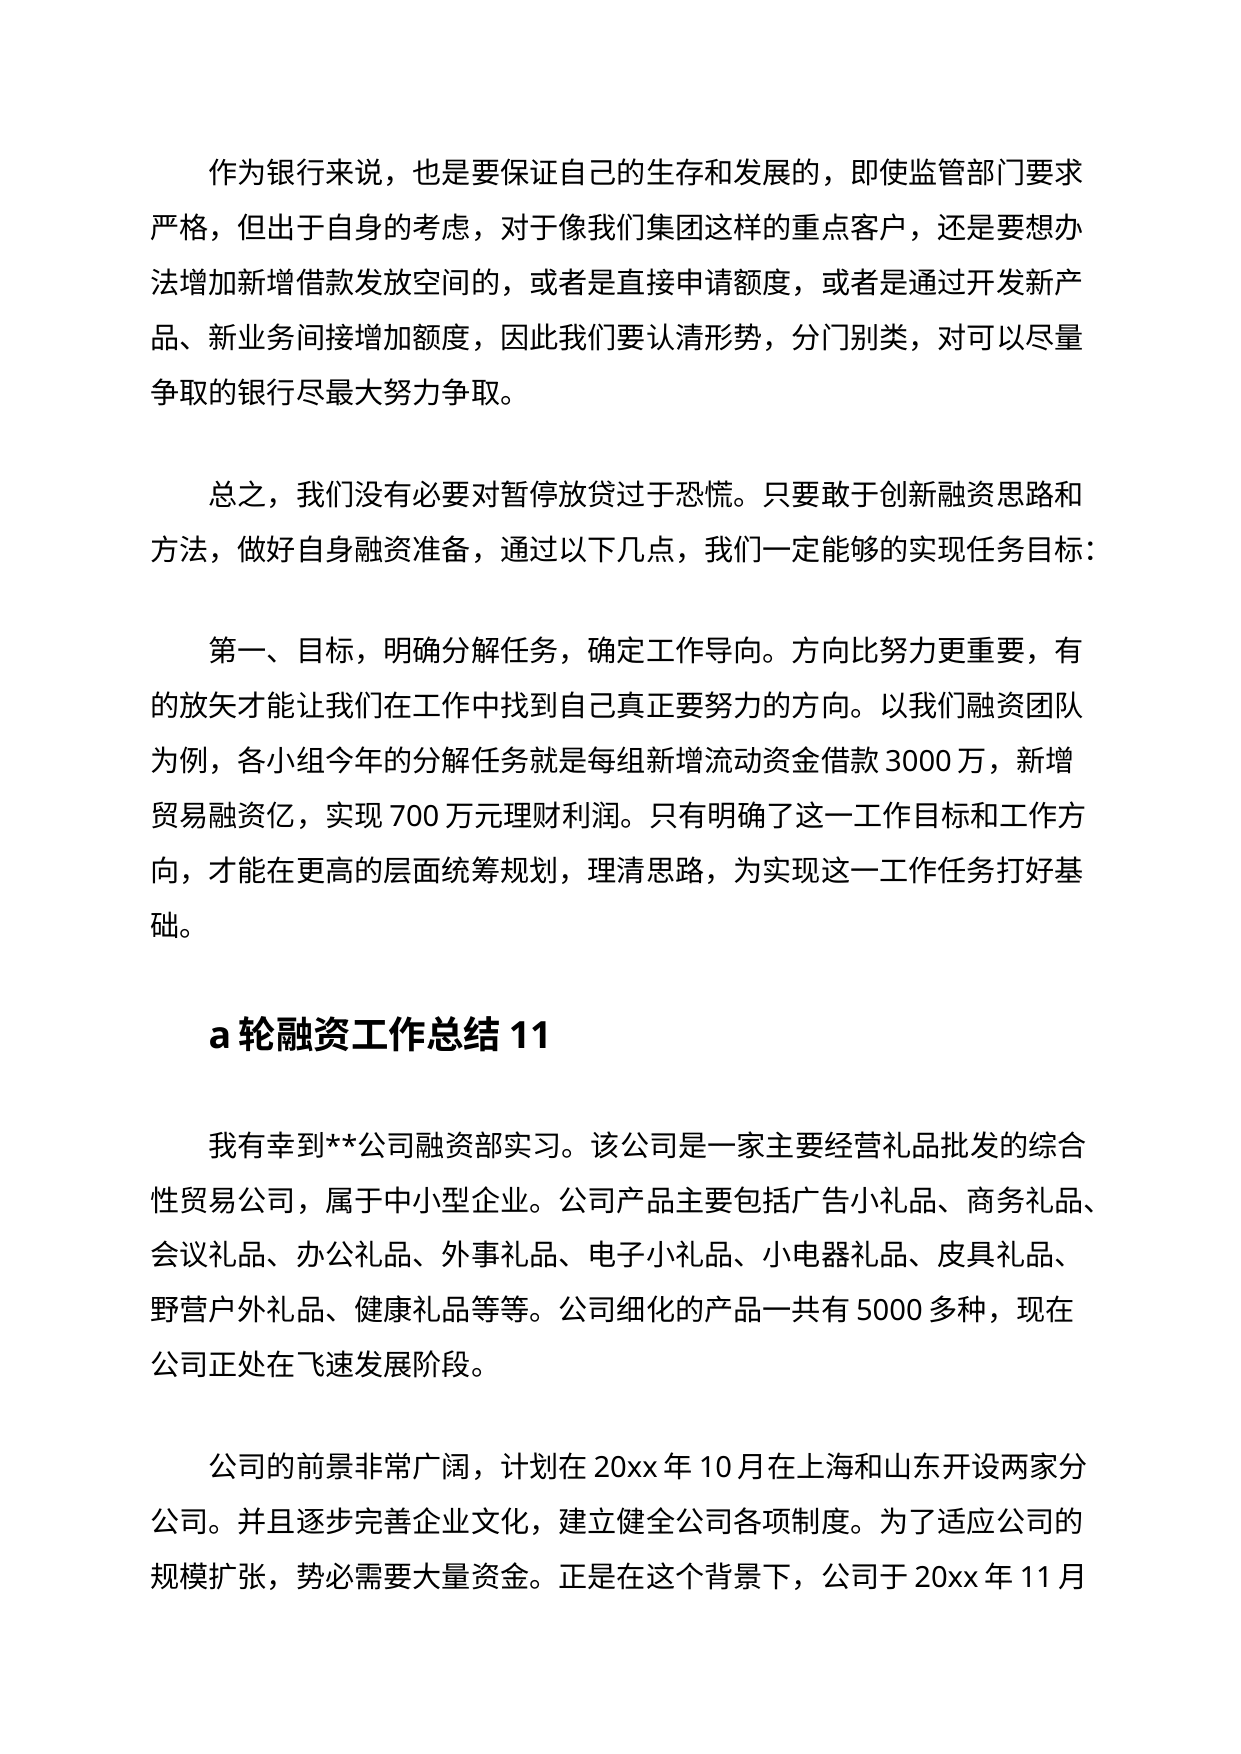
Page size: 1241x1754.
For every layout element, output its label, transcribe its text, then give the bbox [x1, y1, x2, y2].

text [150, 1444, 1090, 1596]
text a轮融资工作总结11 [150, 1004, 1090, 1059]
text 我有幸到**公司融资部实习。该公司是一家主要经营礼品批发的综合性贸易公司，属于中小型企业。公司产品主要包括广告小礼品、商务礼品、会议礼品、办公礼品、外事礼品、电子小礼品、小电器礼品、皮具礼品、野营户外礼品、健康礼品等等。公司细化的产品一共有5000多种，现在公司正处在飞速发展阶段。 [150, 1122, 1090, 1384]
text 总之，我们没有必要对暂停放贷过于恐慌。只要敢于创新融资思路和方法，做好自身融资准备，通过以下几点，我们一定能够的实现任务目标： [150, 471, 1090, 568]
text 作为银行来说，也是要保证自己的生存和发展的，即使监管部门要求严格，但出于自身的考虑，对于像我们集团这样的重点客户，还是要想办法增加新增借款发放空间的，或者是直接申请额度，或者是通过开发新产品、新业务间接增加额度，因此我们要认清形势，分门别类，对可以尽量争取的银行尽最大努力争取。 [150, 150, 1090, 412]
text 第一、目标，明确分解任务，确定工作导向。方向比努力更重要，有的放矢才能让我们在工作中找到自己真正要努力的方向。以我们融资团队为例，各小组今年的分解任务就是每组新增流动资金借款3000万，新增贸易融资亿，实现700万元理财利润。只有明确了这一工作目标和工作方向，才能在更高的层面统筹规划，理清思路，为实现这一工作任务打好基础。 [150, 628, 1090, 945]
